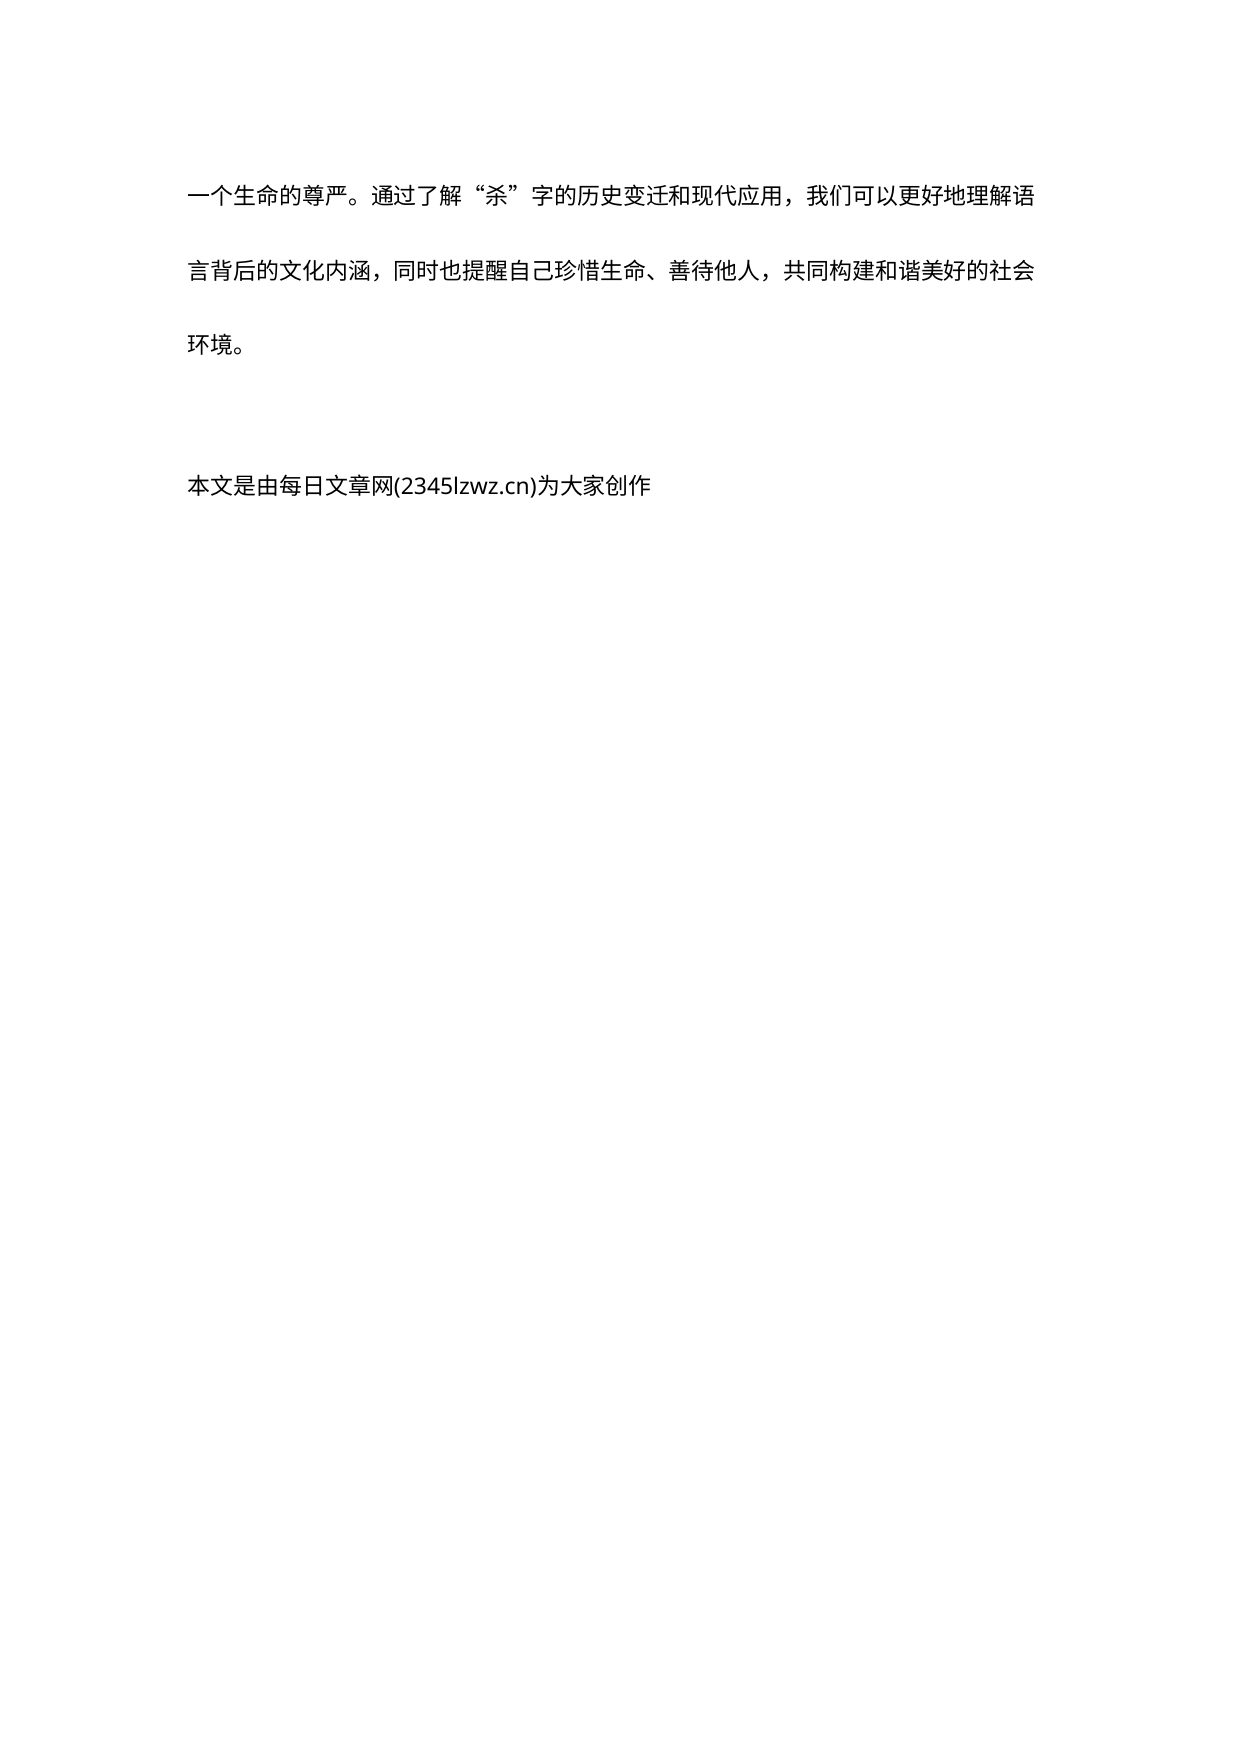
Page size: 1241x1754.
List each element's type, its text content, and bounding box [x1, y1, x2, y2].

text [187, 162, 1053, 376]
text 本文是由每日文章网(2345lzwz.cn)为大家创作 [187, 452, 1053, 517]
